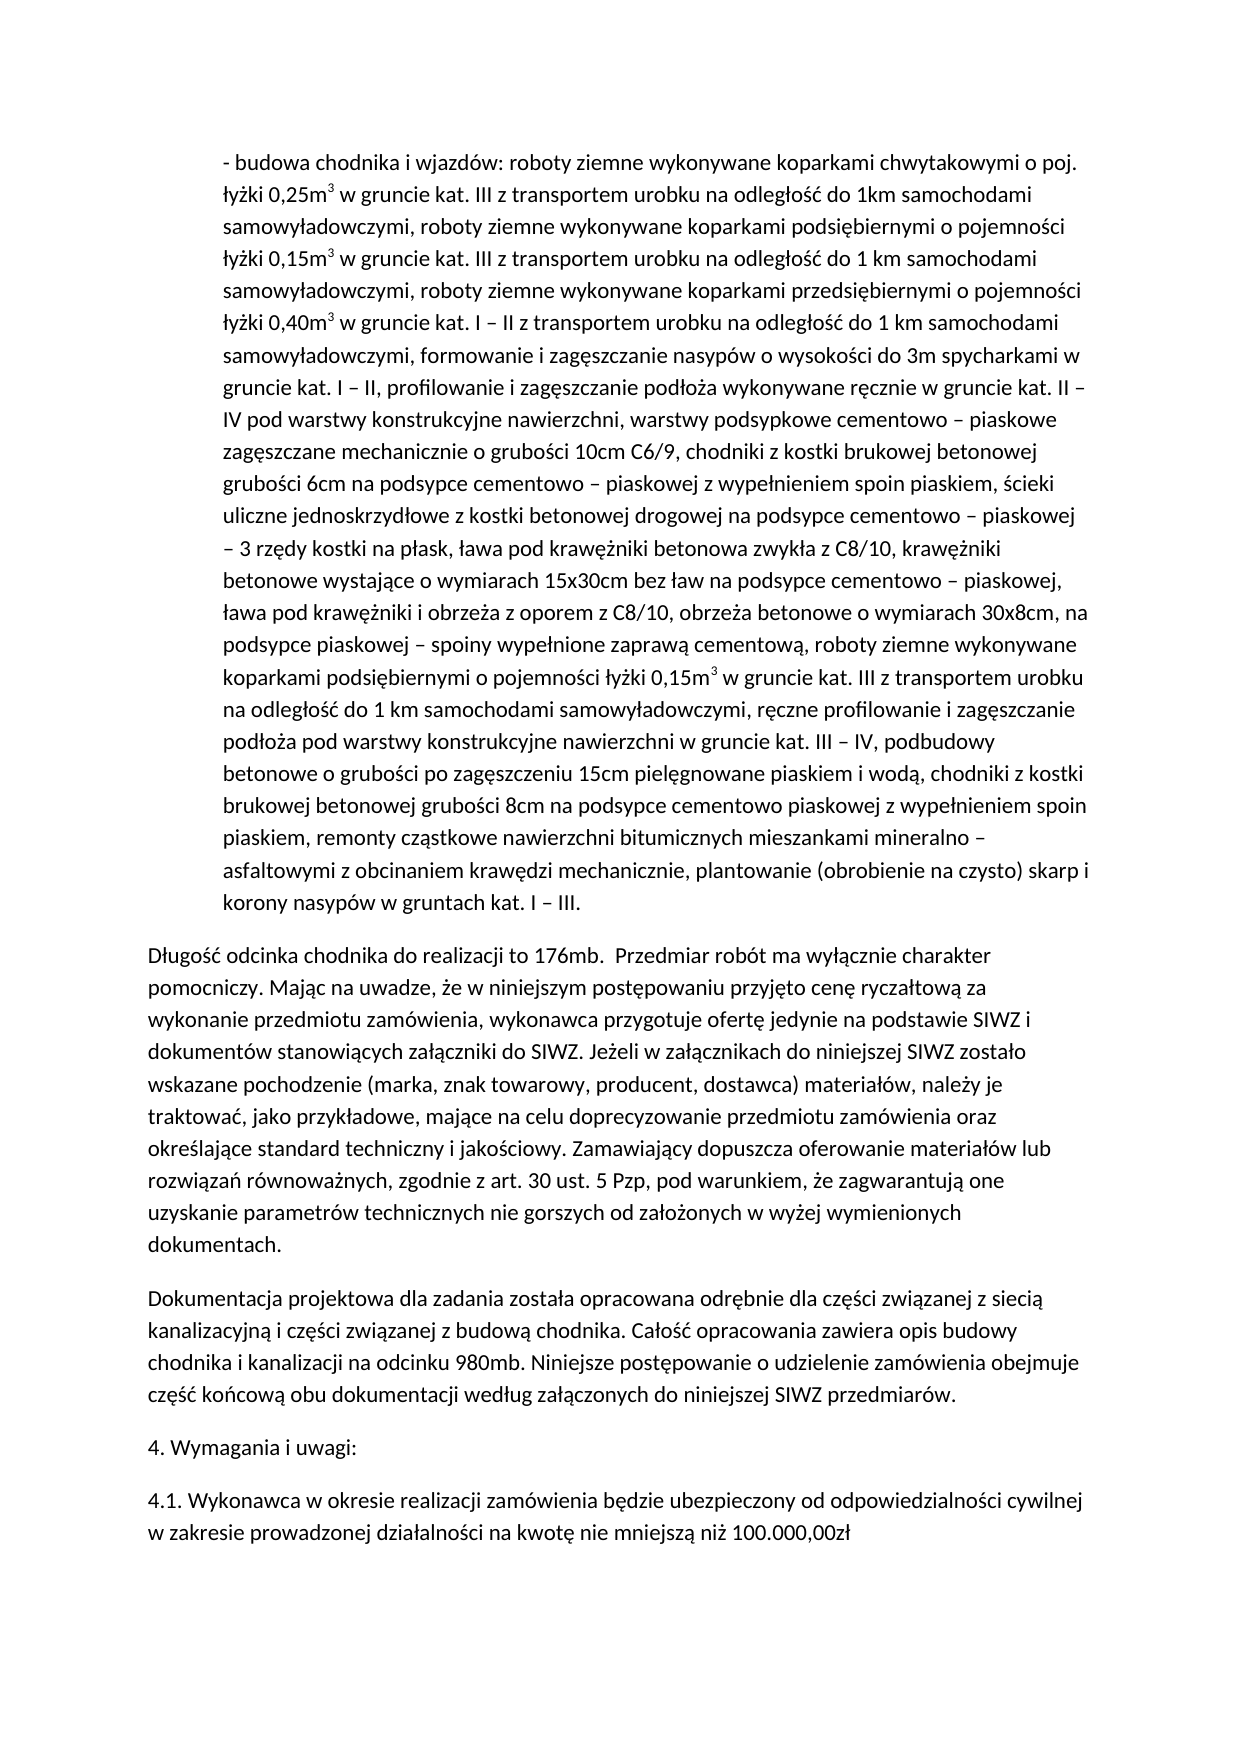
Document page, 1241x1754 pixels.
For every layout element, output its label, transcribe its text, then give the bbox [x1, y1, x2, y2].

text Dokumentacja projektowa dla zadania została opracowana odrębnie dla części związanej z siecią kanalizacyjną i części związanej z budową chodnika. Całość opracowania zawiera opis budowy chodnika i kanalizacji na odcinku 980mb. Niniejsze postępowanie o udzielenie zamówienia obejmuje część końcową obu dokumentacji według załączonych do niniejszej SIWZ przedmiarów. [148, 1284, 1093, 1408]
text 4. Wymagania i uwagi: [148, 1433, 1093, 1461]
text Długość odcinka chodnika do realizacji to 176mb. Przedmiar robót ma wyłącznie charakter pomocniczy. Mając na uwadze, że w niniejszym postępowaniu przyjęto cenę ryczałtową za wykonanie przedmiotu zamówienia, wykonawca przygotuje ofertę jedynie na podstawie SIWZ i dokumentów stanowiących załączniki do SIWZ. Jeżeli w załącznikach do niniejszej SIWZ zostało wskazane pochodzenie (marka, znak towarowy, producent, dostawca) materiałów, należy je traktować, jako przykładowe, mające na celu doprecyzowanie przedmiotu zamówienia oraz określające standard techniczny i jakościowy. Zamawiający dopuszcza oferowanie materiałów lub rozwiązań równoważnych, zgodnie z art. 30 ust. 5 Pzp, pod warunkiem, że zagwarantują one uzyskanie parametrów technicznych nie gorszych od założonych w wyżej wymienionych dokumentach. [148, 941, 1093, 1259]
text 4.1. Wykonawca w okresie realizacji zamówienia będzie ubezpieczony od odpowiedzialności cywilnej w zakresie prowadzonej działalności na kwotę nie mniejszą niż 100.000,00zł [148, 1486, 1093, 1546]
list - budowa chodnika i wjazdów: roboty ziemne wykonywane koparkami chwytakowymi o poj. łyżki 0,25m3 w gruncie kat. III z transportem urobku na odległość do 1km samochodami samowyładowczymi, roboty ziemne wykonywane koparkami podsiębiernymi o pojemności łyżki 0,15m3 w gruncie kat. III z transportem urobku na odległość do 1 km samochodami samowyładowczymi, roboty ziemne wykonywane koparkami przedsiębiernymi o pojemności łyżki 0,40m3 w gruncie kat. I – II z transportem urobku na odległość do 1 km samochodami samowyładowczymi, formowanie i zagęszczanie nasypów o wysokości do 3m spycharkami w gruncie kat. I – II, profilowanie i zagęszczanie podłoża wykonywane ręcznie w gruncie kat. II – IV pod warstwy konstrukcyjne nawierzchni, warstwy podsypkowe cementowo – piaskowe zagęszczane mechanicznie o grubości 10cm C6/9, chodniki z kostki brukowej betonowej grubości 6cm na podsypce cementowo – piaskowej z wypełnieniem spoin piaskiem, ścieki uliczne jednoskrzydłowe z kostki betonowej drogowej na podsypce cementowo – piaskowej – 3 rzędy kostki na płask, ława pod krawężniki betonowa zwykła z C8/10, krawężniki betonowe wystające o wymiarach 15x30cm bez ław na podsypce cementowo – piaskowej, ława pod krawężniki i obrzeża z oporem z C8/10, obrzeża betonowe o wymiarach 30x8cm, na podsypce piaskowej – spoiny wypełnione zaprawą cementową, roboty ziemne wykonywane koparkami podsiębiernymi o pojemności łyżki 0,15m3 w gruncie kat. III z transportem urobku na odległość do 1 km samochodami samowyładowczymi, ręczne profilowanie i zagęszczanie podłoża pod warstwy konstrukcyjne nawierzchni w gruncie kat. III – IV, podbudowy betonowe o grubości po zagęszczeniu 15cm pielęgnowane piaskiem i wodą, chodniki z kostki brukowej betonowej grubości 8cm na podsypce cementowo piaskowej z wypełnieniem spoin piaskiem, remonty cząstkowe nawierzchni bitumicznych mieszankami mineralno – asfaltowymi z obcinaniem krawędzi mechanicznie, plantowanie (obrobienie na czysto) skarp i korony nasypów w gruntach kat. I – III. [223, 148, 1093, 916]
